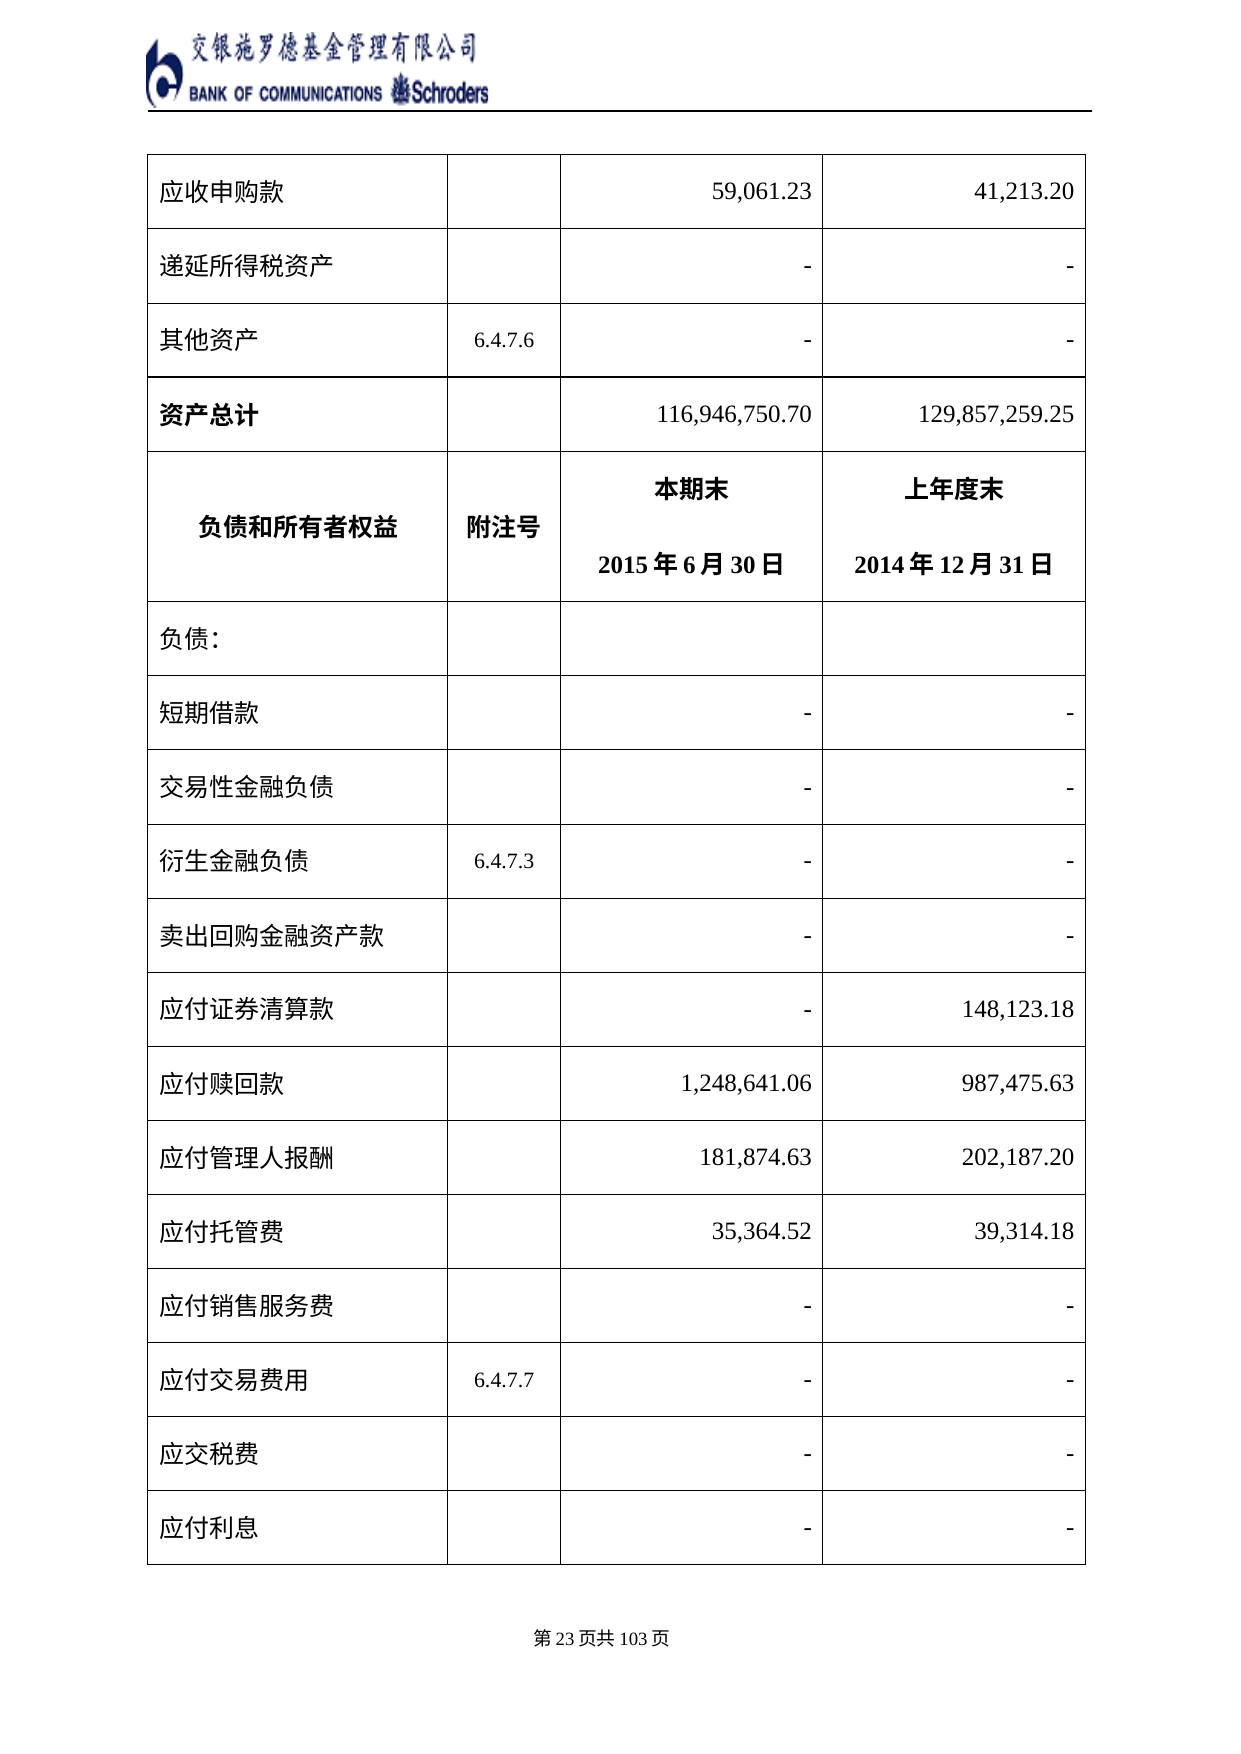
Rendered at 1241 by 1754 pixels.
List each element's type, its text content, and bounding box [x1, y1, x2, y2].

table_cell [448, 155, 560, 228]
table_cell [823, 602, 1085, 675]
table_cell [448, 378, 560, 451]
table_cell - [561, 676, 822, 749]
table_cell 应付管理人报酬 [148, 1121, 447, 1194]
table_cell - [823, 676, 1085, 749]
table_cell [448, 899, 560, 972]
table_cell 1,248,641.06 [561, 1047, 822, 1120]
table_cell [448, 750, 560, 823]
table_cell [448, 1491, 560, 1564]
table_cell 6.4.7.7 [448, 1343, 560, 1416]
table_cell 181,874.63 [561, 1121, 822, 1194]
table_cell [448, 973, 560, 1046]
table_cell 35,364.52 [561, 1195, 822, 1268]
table_cell 应付利息 [148, 1491, 447, 1564]
table_cell 短期借款 [148, 676, 447, 749]
table_cell - [561, 1491, 822, 1564]
table_cell - [561, 1269, 822, 1342]
table_cell - [823, 1417, 1085, 1490]
table_cell - [823, 825, 1085, 897]
table_cell 负债： [148, 602, 447, 675]
table_cell 6.4.7.6 [448, 304, 560, 376]
table_cell 应付托管费 [148, 1195, 447, 1268]
table_cell - [823, 304, 1085, 376]
table_cell 负债和所有者权益 [148, 452, 447, 601]
table_cell - [823, 750, 1085, 823]
table_cell 116,946,750.70 [561, 378, 822, 451]
table_cell 148,123.18 [823, 973, 1085, 1046]
table_cell 上年度末 2014年12月31日 [823, 452, 1085, 601]
table_cell 卖出回购金融资产款 [148, 899, 447, 972]
table_cell 本期末 2015年6月30日 [561, 452, 822, 601]
table_cell 资产总计 [148, 378, 447, 451]
table_cell - [561, 1417, 822, 1490]
table_cell - [561, 1343, 822, 1416]
table_cell - [823, 1343, 1085, 1416]
picture [146, 32, 489, 108]
table_cell 应收申购款 [148, 155, 447, 228]
table_cell 其他资产 [148, 304, 447, 376]
table_cell 59,061.23 [561, 155, 822, 228]
table_cell [448, 1121, 560, 1194]
table_cell 987,475.63 [823, 1047, 1085, 1120]
table_cell - [561, 825, 822, 897]
table_cell 129,857,259.25 [823, 378, 1085, 451]
table_cell 6.4.7.3 [448, 825, 560, 897]
table_cell 附注号 [448, 452, 560, 601]
table_cell [448, 602, 560, 675]
table_cell - [561, 750, 822, 823]
table_cell [448, 1417, 560, 1490]
table_cell [448, 1047, 560, 1120]
table_cell 41,213.20 [823, 155, 1085, 228]
table_cell - [561, 304, 822, 376]
table_cell - [561, 973, 822, 1046]
table_cell 应付交易费用 [148, 1343, 447, 1416]
table_cell - [561, 899, 822, 972]
table_cell [448, 1195, 560, 1268]
table_cell - [823, 899, 1085, 972]
table_cell 202,187.20 [823, 1121, 1085, 1194]
table_cell 应付证券清算款 [148, 973, 447, 1046]
table_cell 39,314.18 [823, 1195, 1085, 1268]
table_cell - [823, 229, 1085, 302]
table_cell [448, 676, 560, 749]
table_cell [448, 229, 560, 302]
table_cell - [823, 1491, 1085, 1564]
table_cell 递延所得税资产 [148, 229, 447, 302]
table_cell - [823, 1269, 1085, 1342]
table_cell - [561, 229, 822, 302]
table_cell 应付销售服务费 [148, 1269, 447, 1342]
table_cell [448, 1269, 560, 1342]
table_cell 衍生金融负债 [148, 825, 447, 897]
table_cell 应付赎回款 [148, 1047, 447, 1120]
table_cell [561, 602, 822, 675]
table_cell 交易性金融负债 [148, 750, 447, 823]
table_cell 应交税费 [148, 1417, 447, 1490]
